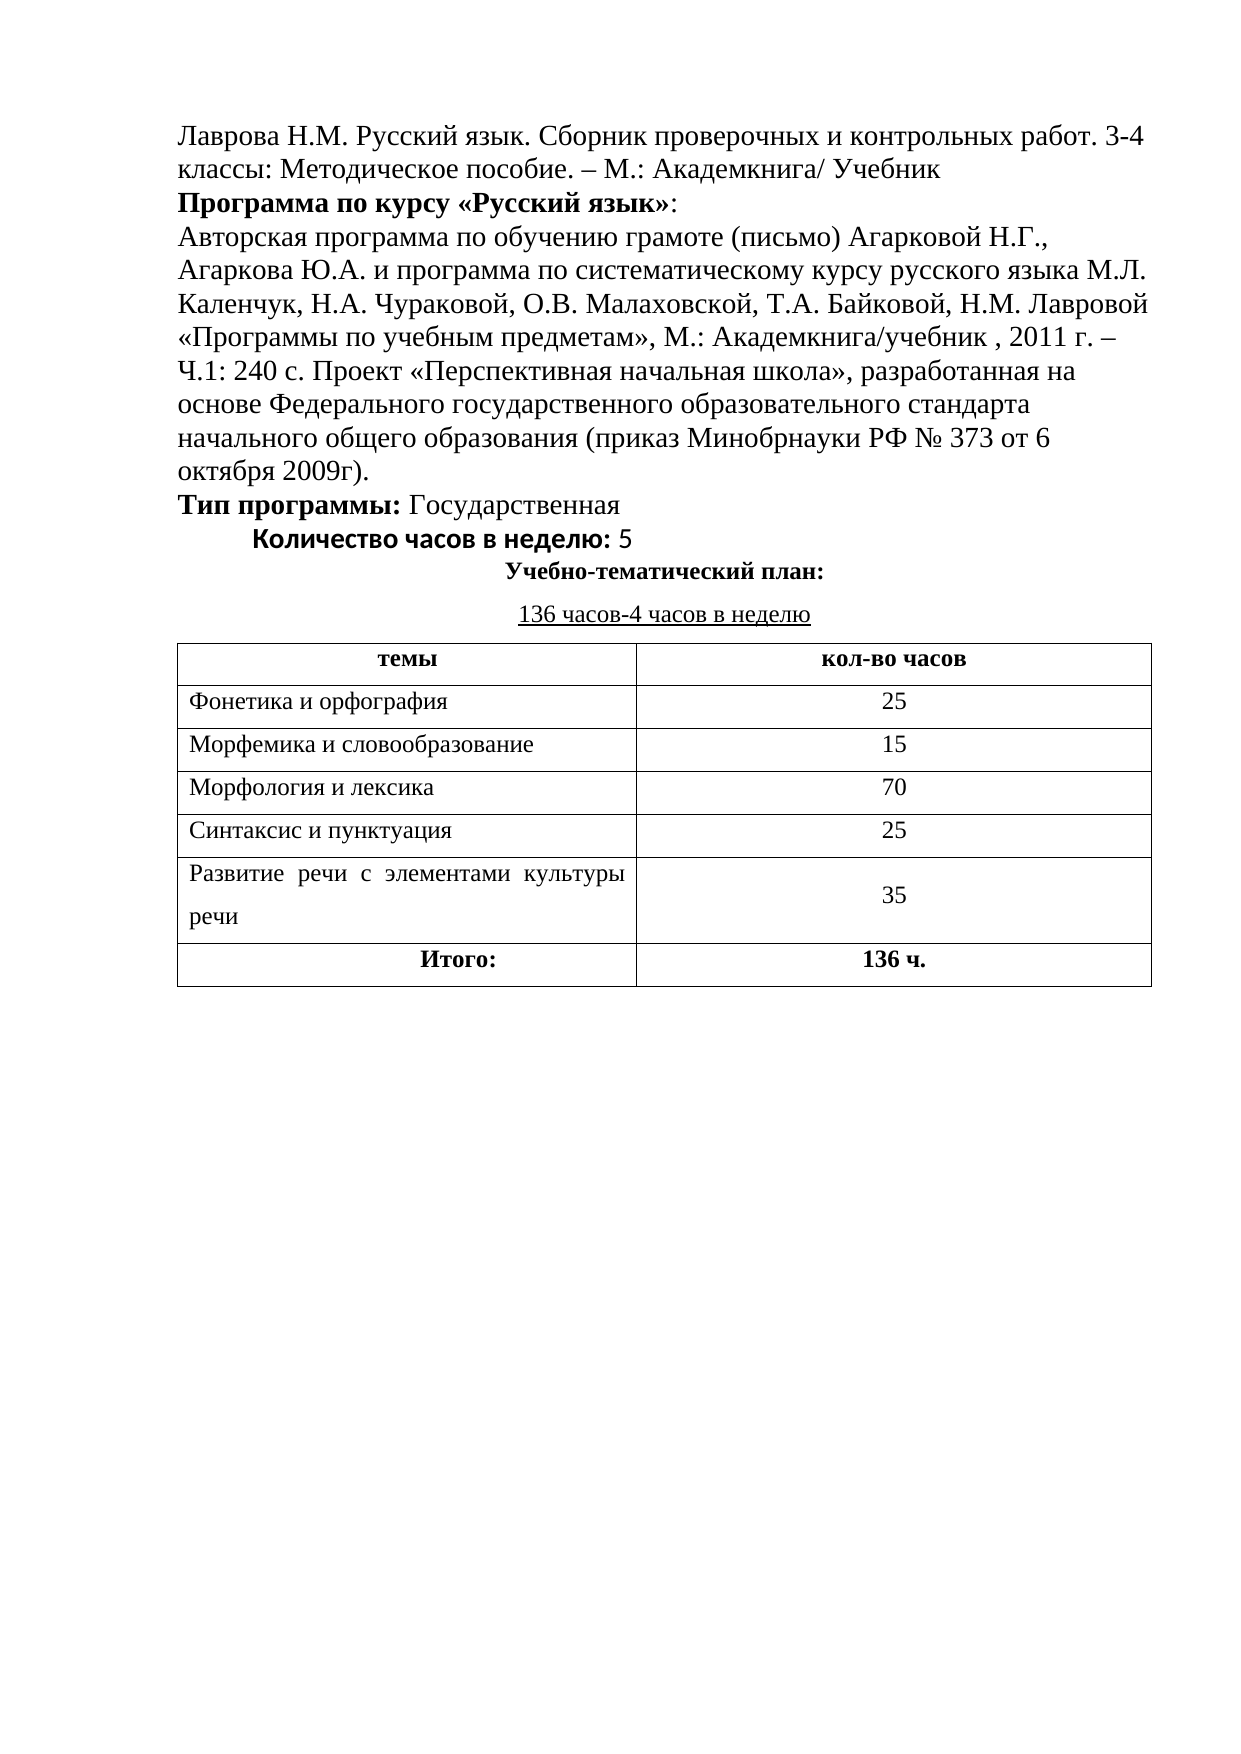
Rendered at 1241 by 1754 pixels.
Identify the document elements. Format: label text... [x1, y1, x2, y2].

table_cell Фонетика и орфография [178, 686, 636, 728]
table_cell 15 [637, 729, 1151, 771]
text Лаврова Н.М. Русский язык. Сборник проверочных и контрольных работ. 3-4 классы: Методическое пособие. – М.: Академкнига/ Учебник [177, 118, 1152, 185]
table_cell Морфемика и словообразование [178, 729, 636, 771]
text Авторская программа по обучению грамоте (письмо) Агарковой Н.Г., Агаркова Ю.А. и программа по систематическому курсу русского языка М.Л. Каленчук, Н.А. Чураковой, О.В. Малаховской, Т.А. Байковой, Н.М. Лавровой «Программы по учебным предметам», М.: Академкнига/учебник , 2011 г. – Ч.1: 240 с. Проект «Перспективная начальная школа», разработанная на основе Федерального государственного образовательного стандарта начального общего образования (приказ Минобрнауки РФ № 373 от 6 октября 2009г). [177, 219, 1152, 487]
table_cell Морфология и лексика [178, 772, 636, 814]
table_cell 70 [637, 772, 1151, 814]
table_cell Итого: [178, 944, 636, 986]
text Тип программы: Государственная [177, 487, 1152, 521]
table_cell 136 ч. [637, 944, 1151, 986]
text Программа по курсу «Русский язык»: [177, 185, 1152, 219]
table_cell 25 [637, 815, 1151, 857]
table_cell 35 [637, 858, 1151, 943]
table_cell 25 [637, 686, 1151, 728]
text Количество часов в неделю: 5 [252, 521, 1152, 556]
table_header кол-во часов [637, 644, 1151, 685]
table_cell Синтаксис и пунктуация [178, 815, 636, 857]
text 136 часов-4 часов в неделю [177, 599, 1152, 628]
table_cell Развитие речи с элементами культуры речи [178, 858, 636, 943]
table_header темы [178, 644, 636, 685]
text Учебно-тематический план: [177, 556, 1152, 585]
